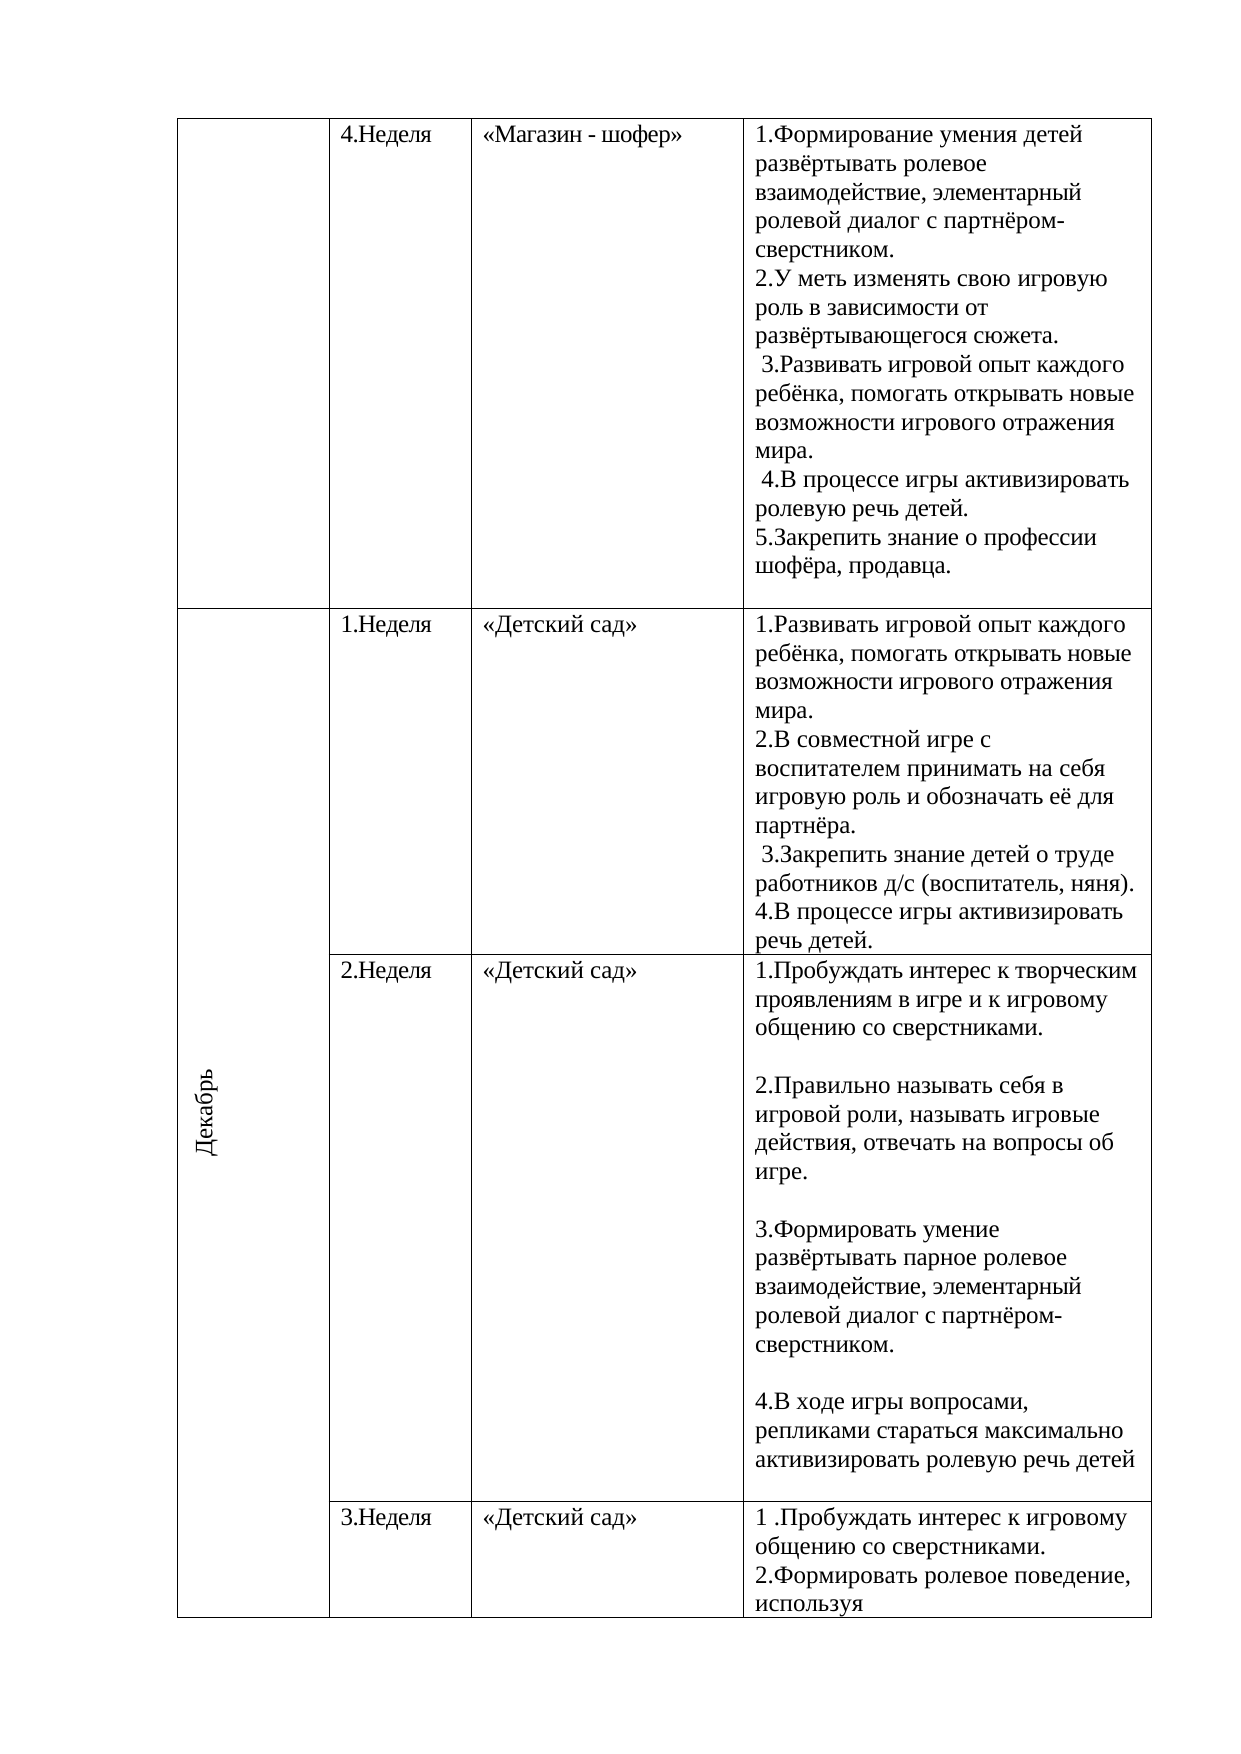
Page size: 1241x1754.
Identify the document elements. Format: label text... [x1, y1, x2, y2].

table_cell «Детский сад» [472, 609, 743, 954]
table_cell 1.Пробуждать интерес к творческим проявлениям в игре и к игровому общению со сверстниками. 2.Правильно называть себя в игровой роли, называть игровые действия, отвечать на вопросы об игре. 3.Формировать умение развёртывать парное ролевое взаимодействие, элементарный ролевой диалог с партнёром-сверстником. 4.В ходе игры вопросами, репликами стараться максимально активизировать ролевую речь детей [744, 955, 1151, 1501]
table_cell 4.Неделя [330, 119, 471, 608]
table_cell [744, 1502, 1151, 1617]
table_cell 1.Неделя [330, 609, 471, 954]
table_cell 3.Неделя [330, 1502, 471, 1617]
table_cell 2.Неделя [330, 955, 471, 1501]
table_cell «Детский сад» [472, 955, 743, 1501]
table_cell «Магазин - шофер» [472, 119, 743, 608]
table_cell 1.Развивать игровой опыт каждого ребёнка, помогать открывать новые возможности игрового отражения мира. 2.В совместной игре с воспитателем принимать на себя игровую роль и обозначать её для партнёра. 3.Закрепить знание детей о труде работников д/с (воспитатель, няня). 4.В процессе игры активизировать речь детей. [744, 609, 1151, 954]
table_cell Декабрь [178, 609, 329, 1617]
table_cell «Детский сад» [472, 1502, 743, 1617]
table_cell 1.Формирование умения детей развёртывать ролевое взаимодействие, элементарный ролевой диалог с партнёром-сверстником. 2.У меть изменять свою игровую роль в зависимости от развёртывающегося сюжета. 3.Развивать игровой опыт каждого ребёнка, помогать открывать новые возможности игрового отражения мира. 4.В процессе игры активизировать ролевую речь детей. 5.Закрепить знание о профессии шофёра, продавца. [744, 119, 1151, 608]
